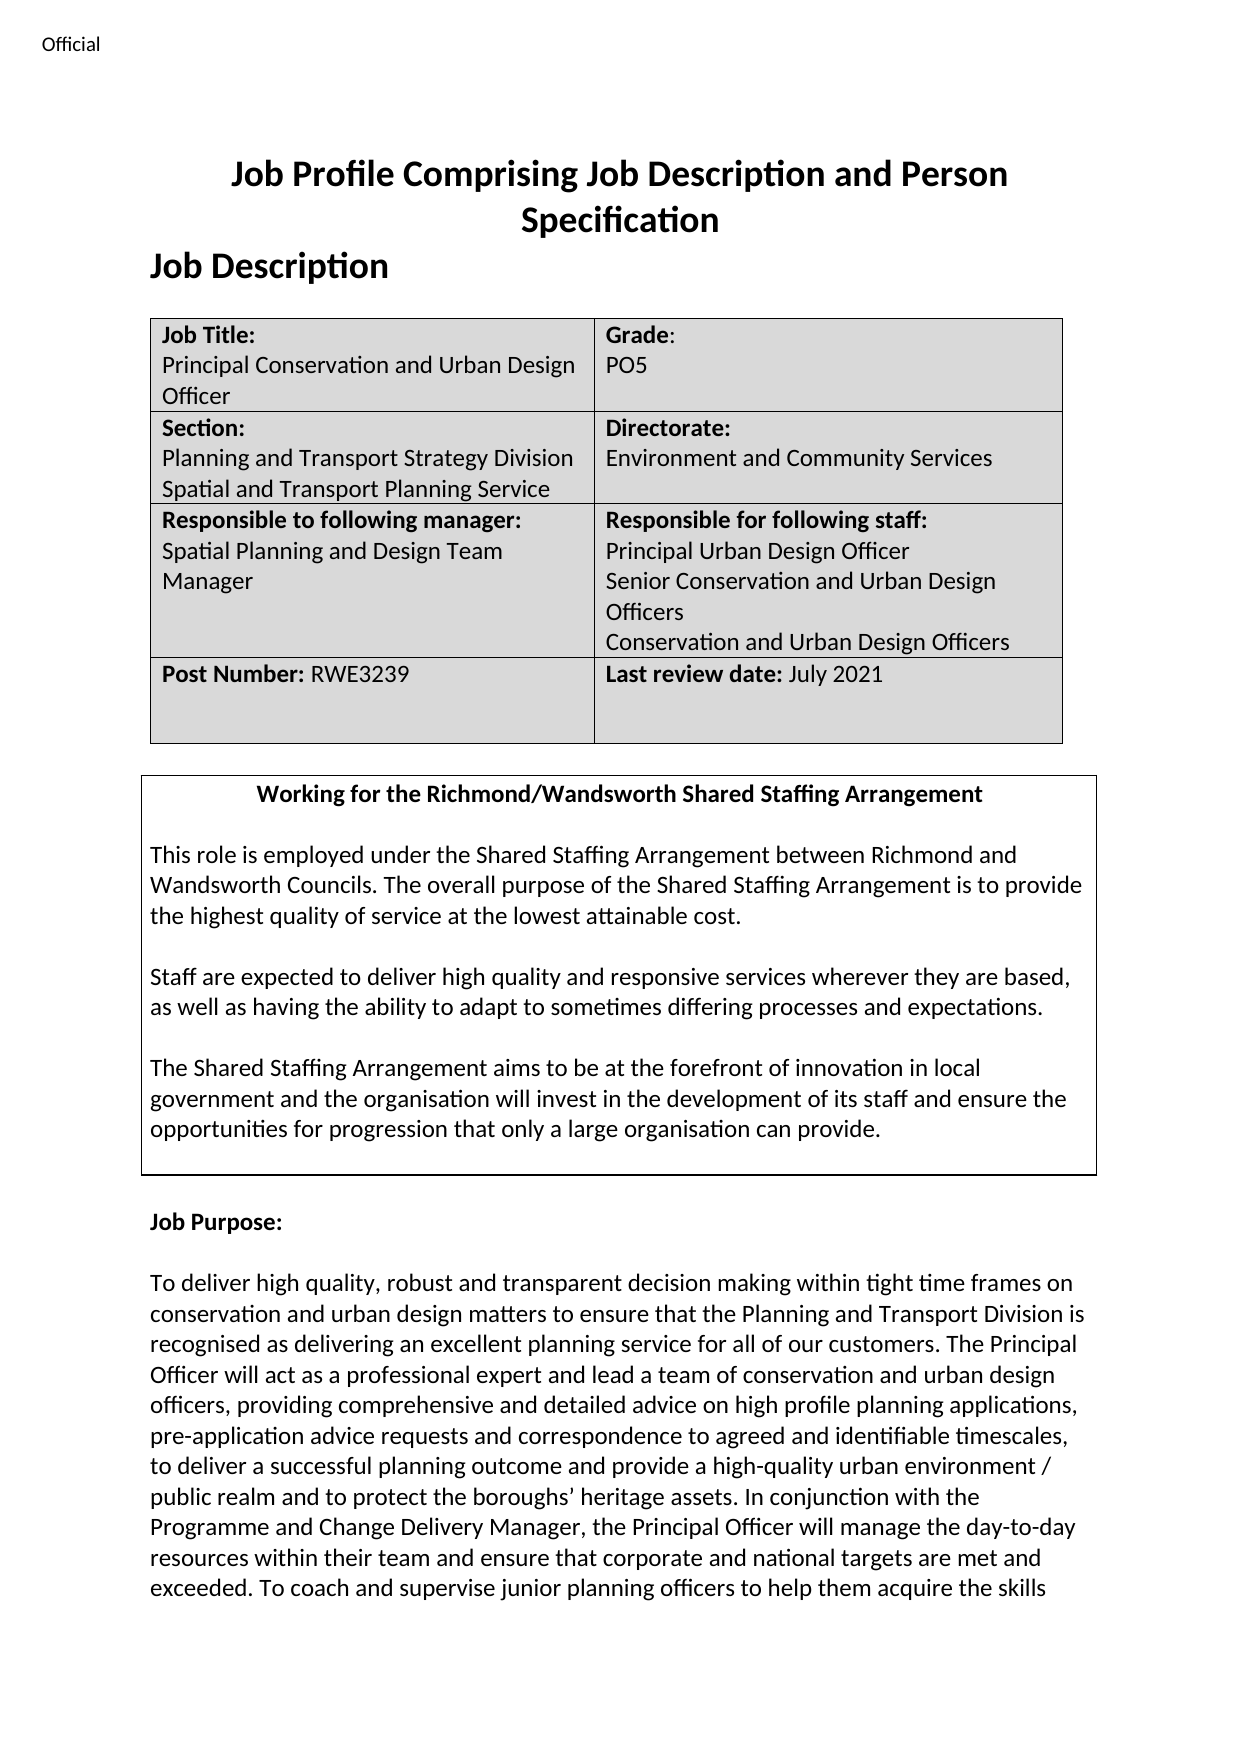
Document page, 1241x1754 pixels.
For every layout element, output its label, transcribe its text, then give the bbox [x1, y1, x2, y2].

text Working for the Richmond/Wandsworth Shared Staffing Arrangement [142, 776, 1096, 808]
text Job Purpose: [150, 1206, 1090, 1237]
table_cell Responsible for following staff: Principal Urban Design Officer Senior Conservation and Urban Design Officers Conservation and Urban Design Officers [595, 504, 1062, 657]
table_header Job Title: Principal Conservation and Urban Design Officer [151, 319, 594, 411]
table_cell Last review date: July 2021 [595, 658, 1062, 743]
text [150, 1267, 1090, 1603]
text Job Description [150, 242, 1090, 287]
table_cell Responsible to following manager: Spatial Planning and Design Team Manager [151, 504, 594, 657]
text Job Profile Comprising Job Description and Person Specification [150, 150, 1090, 242]
table_header Grade: PO5 [595, 319, 1062, 411]
table_cell Section: Planning and Transport Strategy Division Spatial and Transport Planning Service [151, 412, 594, 503]
table_cell Post Number: RWE3239 [151, 658, 594, 743]
text Staff are expected to deliver high quality and responsive services wherever they are based, as well as having the ability to adapt to sometimes differing processes and expectations. [150, 961, 1090, 1022]
text This role is employed under the Shared Staffing Arrangement between Richmond and Wandsworth Councils. The overall purpose of the Shared Staffing Arrangement is to provide the highest quality of service at the lowest attainable cost. [150, 839, 1090, 930]
text The Shared Staffing Arrangement aims to be at the forefront of innovation in local government and the organisation will invest in the development of its staff and ensure the opportunities for progression that only a large organisation can provide. [150, 1052, 1090, 1144]
table_cell Directorate: Environment and Community Services [595, 412, 1062, 503]
